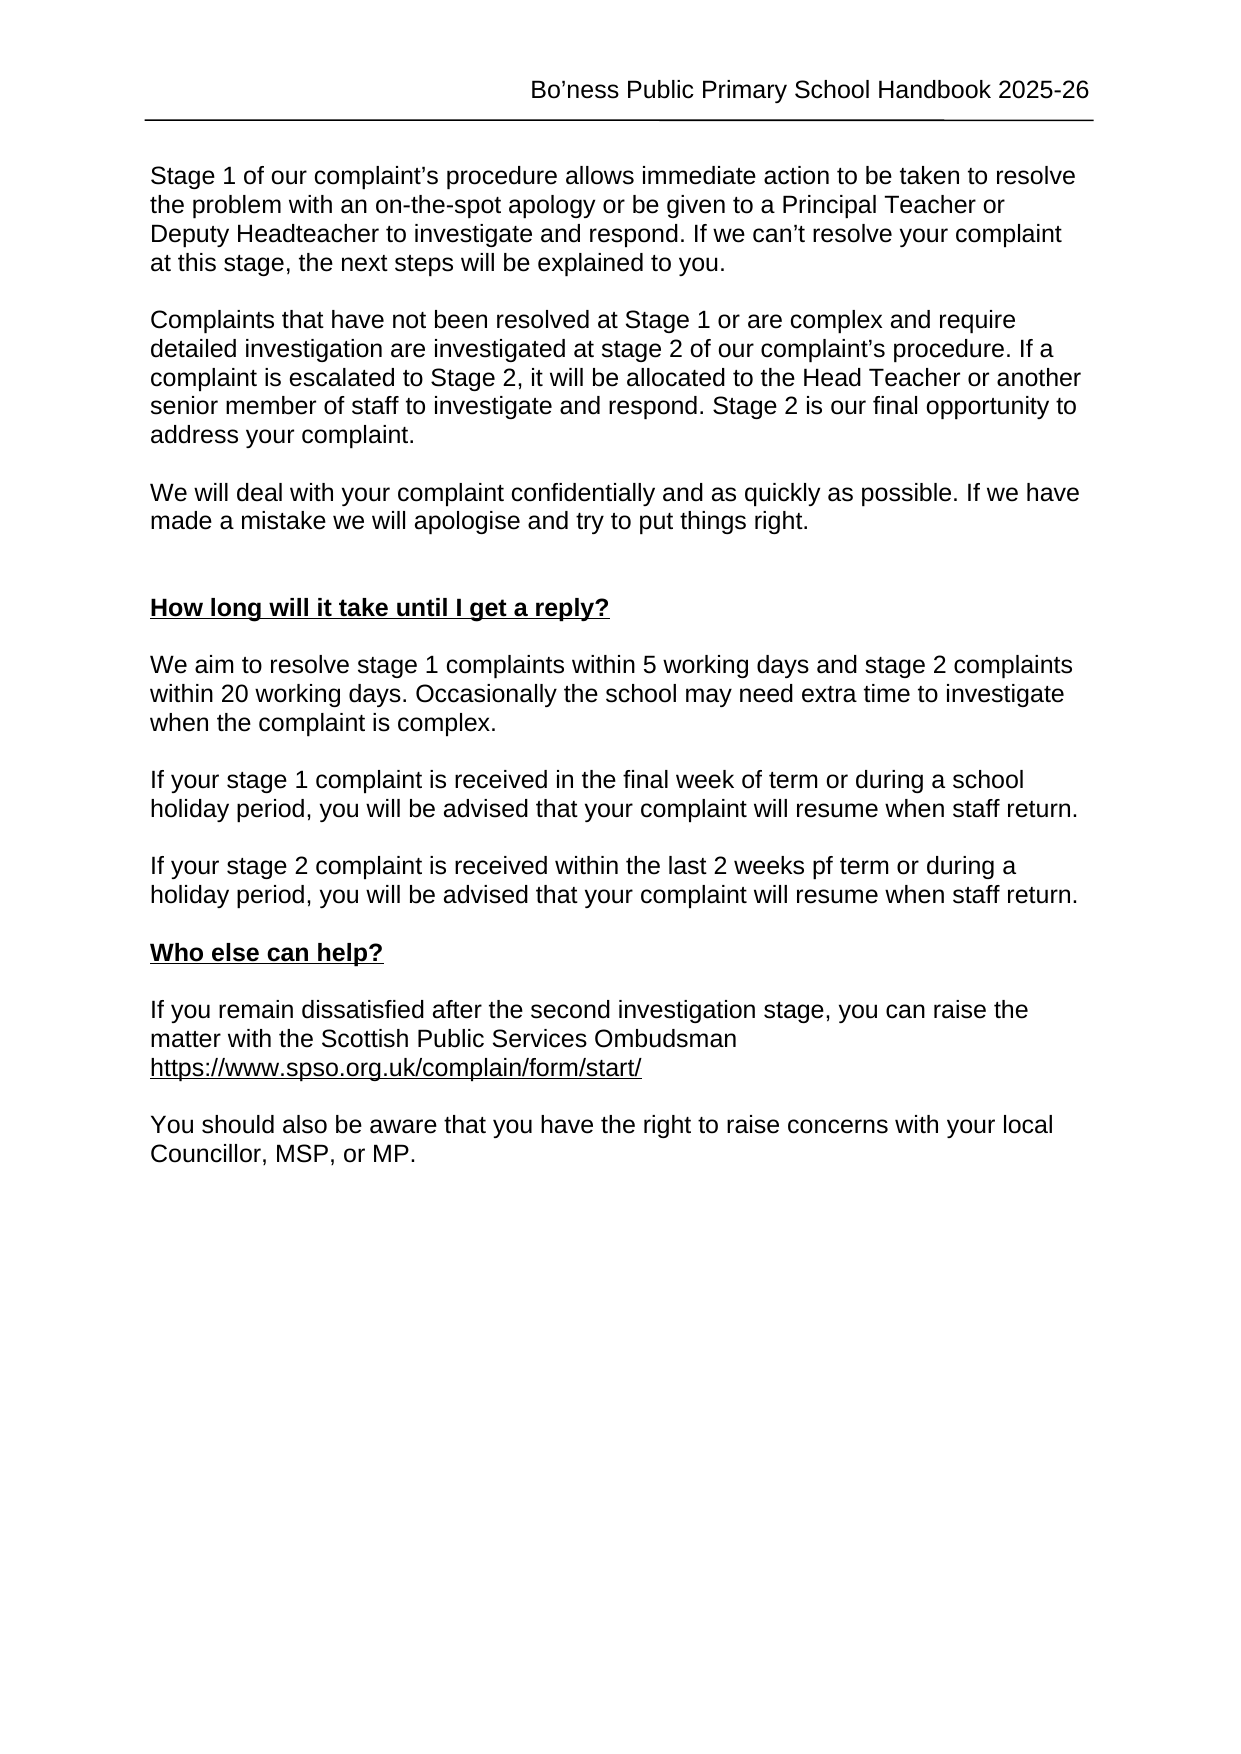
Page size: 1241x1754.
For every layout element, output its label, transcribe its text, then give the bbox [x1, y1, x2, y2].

text You should also be aware that you have the right to raise concerns with your local Councillor, MSP, or MP. [150, 1110, 1090, 1167]
text We will deal with your complaint confidentially and as quickly as possible. If we have made a mistake we will apologise and try to put things right. [150, 477, 1090, 535]
text Complaints that have not been resolved at Stage 1 or are complex and require detailed investigation are investigated at stage 2 of our complaint’s procedure. If a complaint is escalated to Stage 2, it will be allocated to the Head Teacher or another senior member of staff to investigate and respond. Stage 2 is our final opportunity to address your complaint. [150, 305, 1090, 449]
text Stage 1 of our complaint’s procedure allows immediate action to be taken to resolve the problem with an on-the-spot apology or be given to a Principal Teacher or Deputy Headteacher to investigate and respond. If we can’t resolve your complaint at this stage, the next steps will be explained to you. [150, 161, 1090, 276]
text We aim to resolve stage 1 complaints within 5 working days and stage 2 complaints within 20 working days. Occasionally the school may need extra time to investigate when the complaint is complex. [150, 650, 1090, 736]
text If your stage 1 complaint is received in the final week of term or during a school holiday period, you will be advised that your complaint will resume when staff return. [150, 765, 1090, 822]
text How long will it take until I get a reply? [150, 592, 1090, 621]
text If your stage 2 complaint is received within the last 2 weeks pf term or during a holiday period, you will be advised that your complaint will resume when staff return. [150, 851, 1090, 909]
text If you remain dissatisfied after the second investigation stage, you can raise the matter with the Scottish Public Services Ombudsman https://www.spso.org.uk/complain/form/start/ [150, 995, 1090, 1081]
text Who else can help? [150, 937, 1090, 966]
